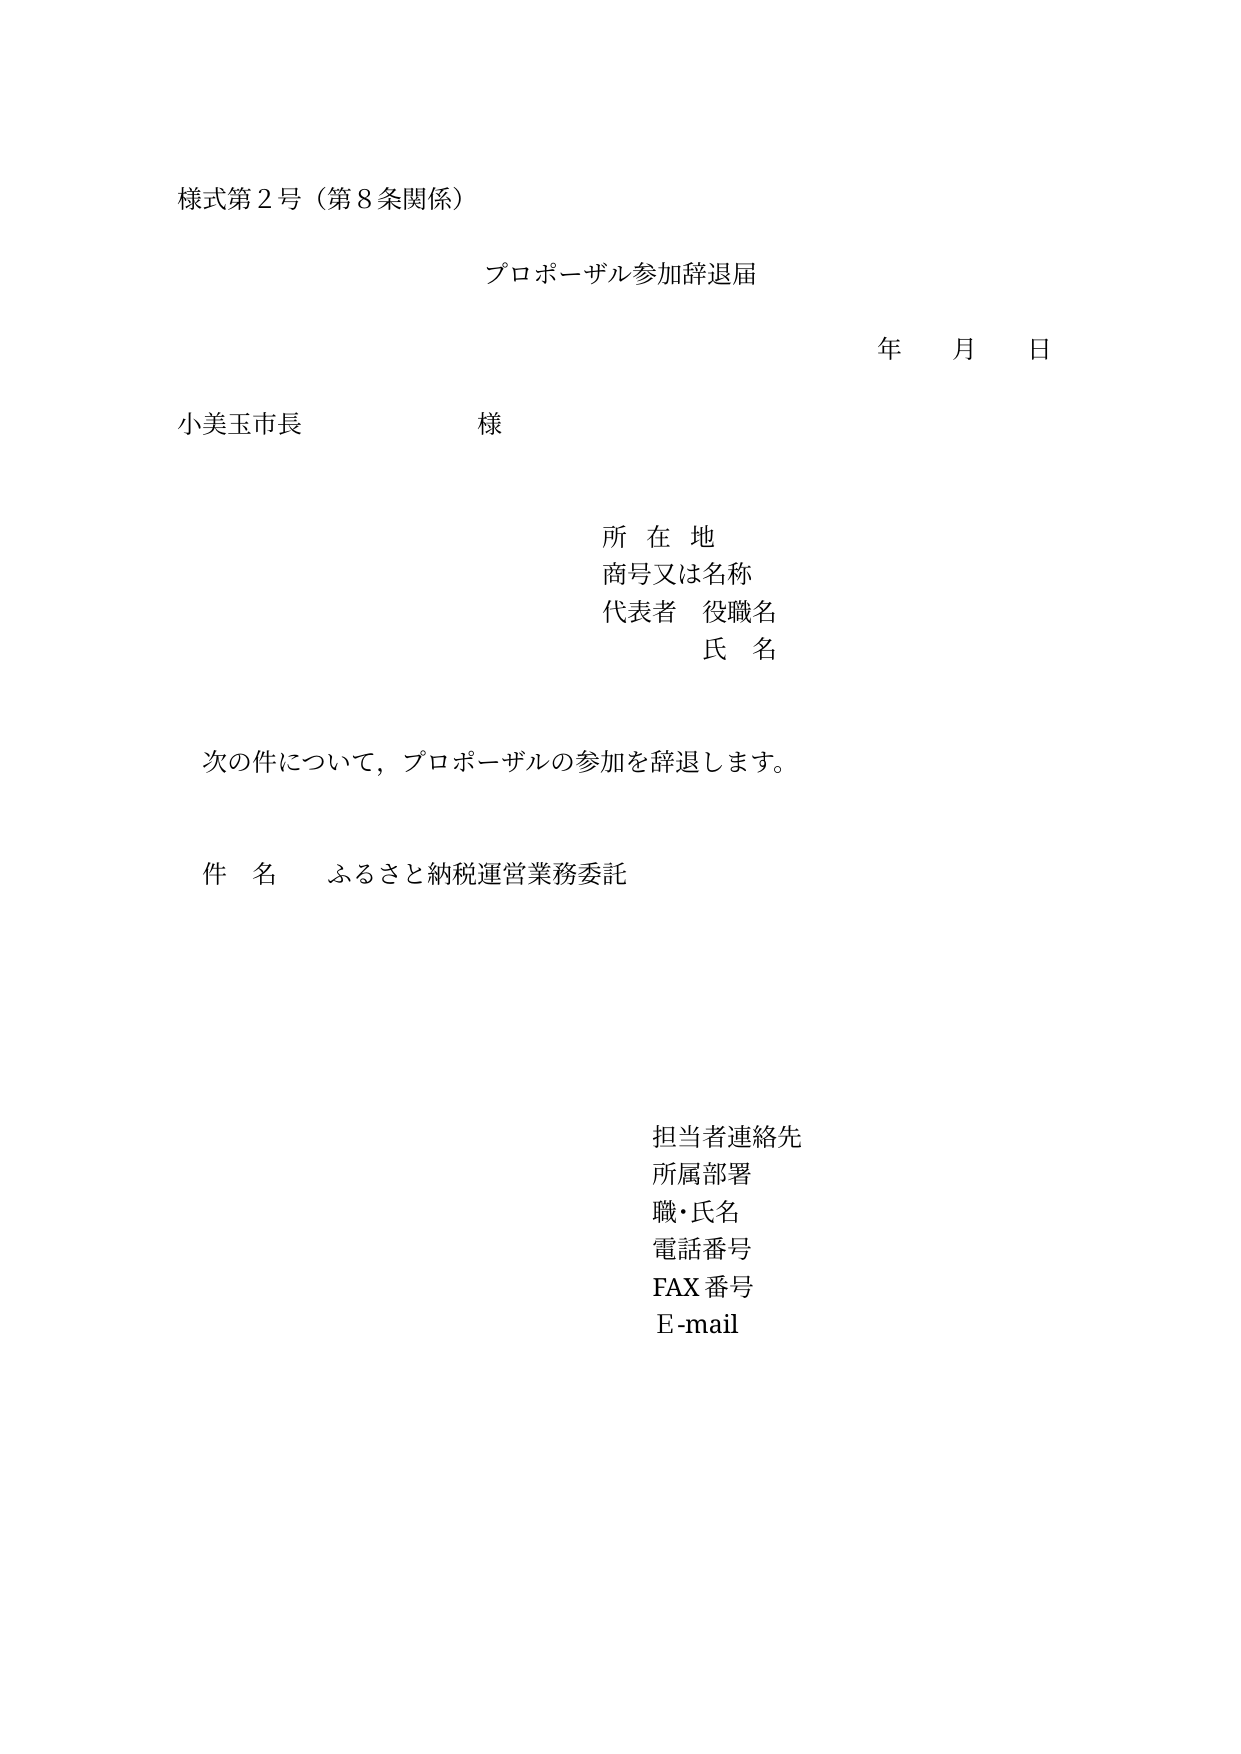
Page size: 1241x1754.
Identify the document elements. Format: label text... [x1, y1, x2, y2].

text 次の件について，プロポーザルの参加を辞退します。 [177, 742, 1063, 779]
text Ｅ-mail [177, 1304, 1063, 1342]
text 商号又は名称 [177, 554, 1063, 592]
text プロポーザル参加辞退届 [177, 254, 1063, 292]
text 件 名 ふるさと納税運営業務委託 [177, 854, 1063, 892]
text 年 月 日 [177, 329, 1063, 367]
text 所属部署 [177, 1154, 1063, 1192]
text 所在地 [177, 517, 1063, 554]
text 職･氏名 [177, 1192, 1063, 1229]
text 電話番号 [177, 1229, 1063, 1267]
text FAX番号 [177, 1267, 1063, 1304]
text 担当者連絡先 [177, 1117, 1063, 1154]
text 小美玉市長 様 [177, 404, 1063, 442]
text 様式第２号（第８条関係） [177, 179, 1063, 217]
text 氏 名 [177, 629, 1063, 667]
text 代表者 役職名 [177, 592, 1063, 629]
